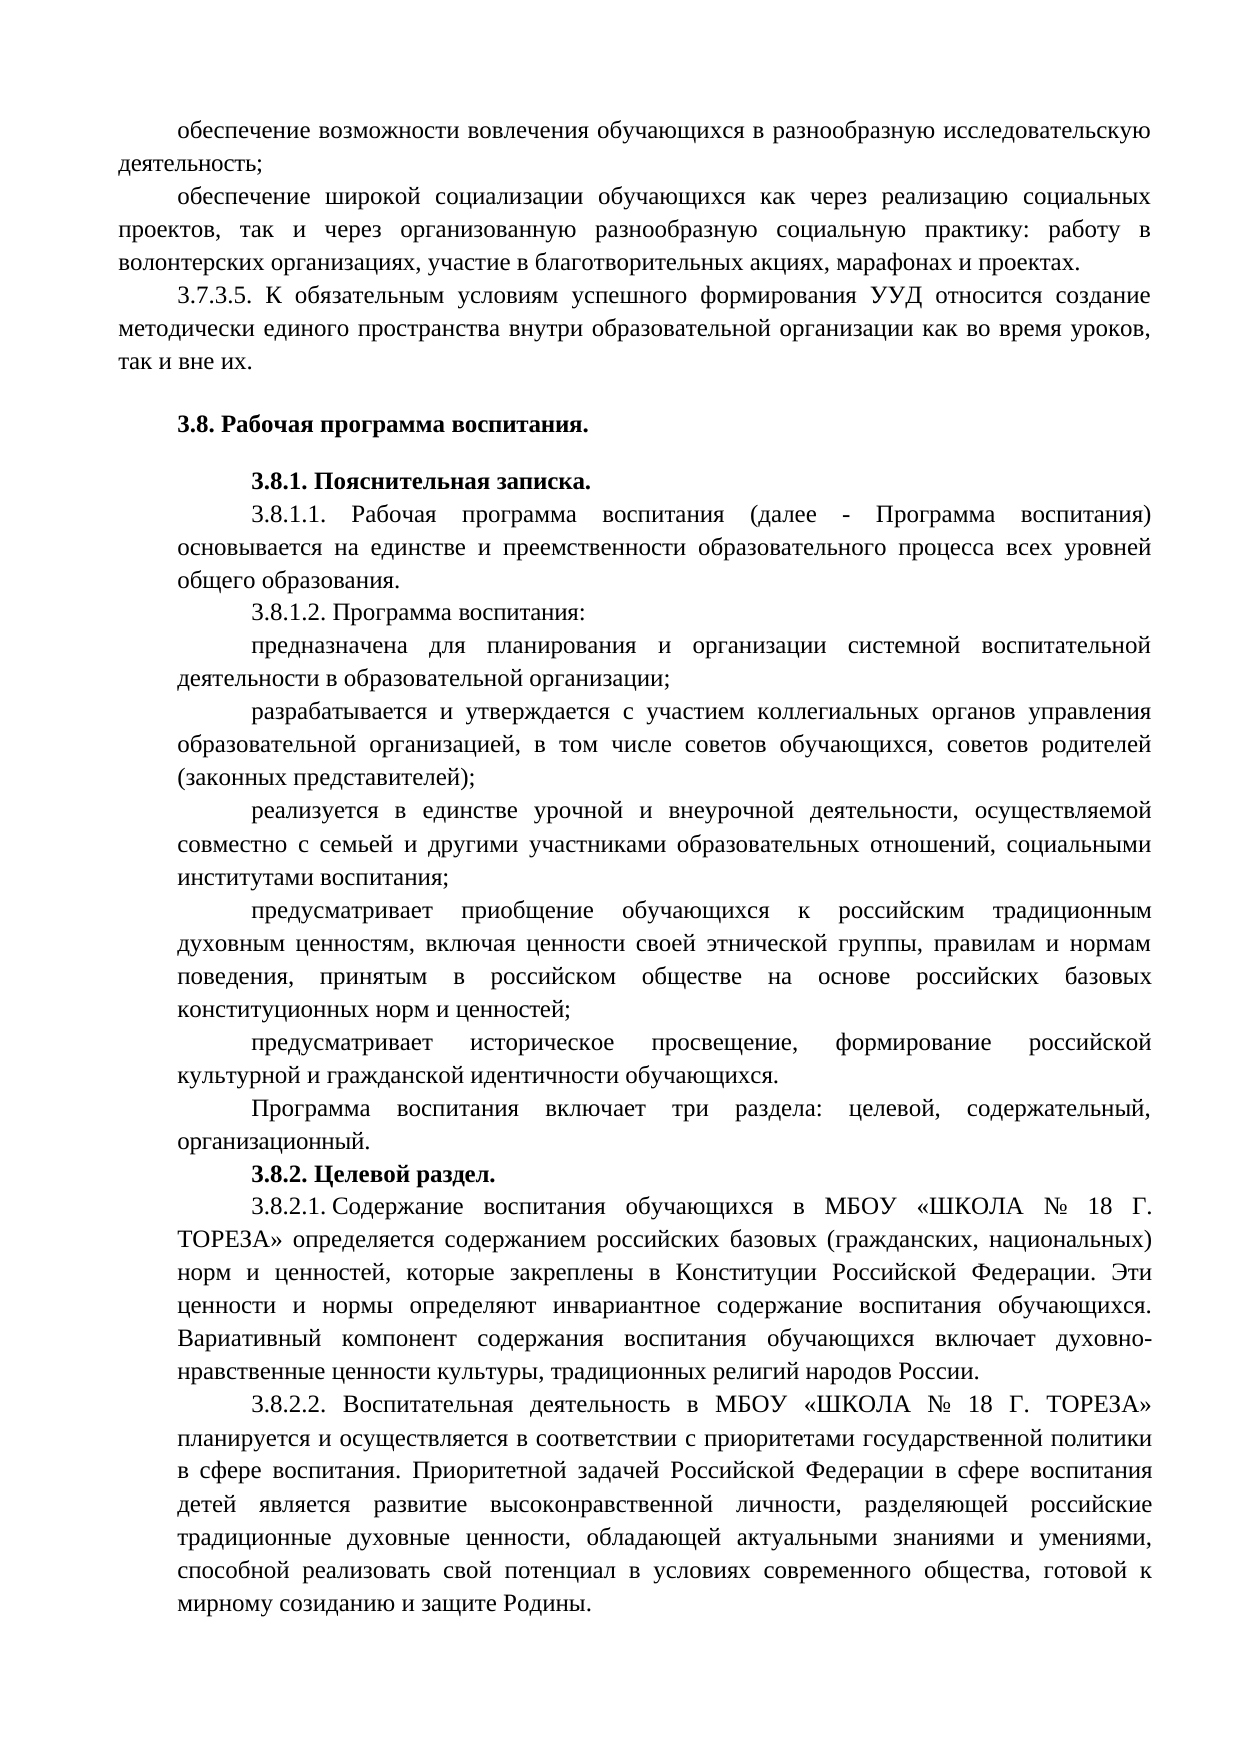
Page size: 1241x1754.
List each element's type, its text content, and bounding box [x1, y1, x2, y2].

text обеспечение возможности вовлечения обучающихся в разнообразную исследовательскую деятельность; [118, 115, 1151, 177]
list Содержание воспитания обучающихся в МБОУ «ШКОЛА № 18 Г. ТОРЕЗА» определяется содержанием российских базовых (гражданских, национальных) норм и ценностей, которые закреплены в Конституции Российской Федерации. Эти ценности и нормы определяют инвариантное содержание воспитания обучающихся. Вариативный компонент содержания воспитания обучающихся включает духовно-нравственные ценности культуры, традиционных религий народов России. [177, 1191, 1153, 1385]
list К обязательным условиям успешного формирования УУД относится создание методически единого пространства внутри образовательной организации как во время уроков, так и вне их. [118, 280, 1151, 375]
subtitle Целевой раздел. [251, 1159, 1223, 1188]
text предназначена для планирования и организации системной воспитательной деятельности в образовательной организации; [177, 630, 1152, 692]
text разрабатывается и утверждается с участием коллегиальных органов управления образовательной организацией, в том числе советов обучающихся, советов родителей (законных представителей); [177, 696, 1152, 791]
text Программа воспитания включает три раздела: целевой, содержательный, организационный. [177, 1093, 1152, 1155]
list Пояснительная записка. [251, 466, 1223, 495]
subtitle Рабочая программа воспитания. [177, 409, 1223, 437]
text предусматривает приобщение обучающихся к российским традиционным духовным ценностям, включая ценности своей этнической группы, правилам и нормам поведения, принятым в российском обществе на основе российских базовых конституционных норм и ценностей; [177, 895, 1152, 1022]
text предусматривает историческое просвещение, формирование российской культурной и гражданской идентичности обучающихся. [177, 1027, 1152, 1089]
text обеспечение широкой социализации обучающихся как через реализацию социальных проектов, так и через организованную разнообразную социальную практику: работу в волонтерских организациях, участие в благотворительных акциях, марафонах и проектах. [118, 181, 1152, 276]
text реализуется в единстве урочной и внеурочной деятельности, осуществляемой совместно с семьей и другими участниками образовательных отношений, социальными институтами воспитания; [177, 796, 1152, 890]
list Программа воспитания: [251, 598, 1223, 626]
list Воспитательная деятельность в МБОУ «ШКОЛА № 18 Г. ТОРЕЗА» планируется и осуществляется в соответствии с приоритетами государственной политики в сфере воспитания. Приоритетной задачей Российской Федерации в сфере воспитания детей является развитие высоконравственной личности, разделяющей российские традиционные духовные ценности, обладающей актуальными знаниями и умениями, способной реализовать свой потенциал в условиях современного общества, готовой к мирному созиданию и защите Родины. [177, 1389, 1153, 1616]
list Рабочая программа воспитания (далее - Программа воспитания) основывается на единстве и преемственности образовательного процесса всех уровней общего образования. [177, 499, 1152, 593]
